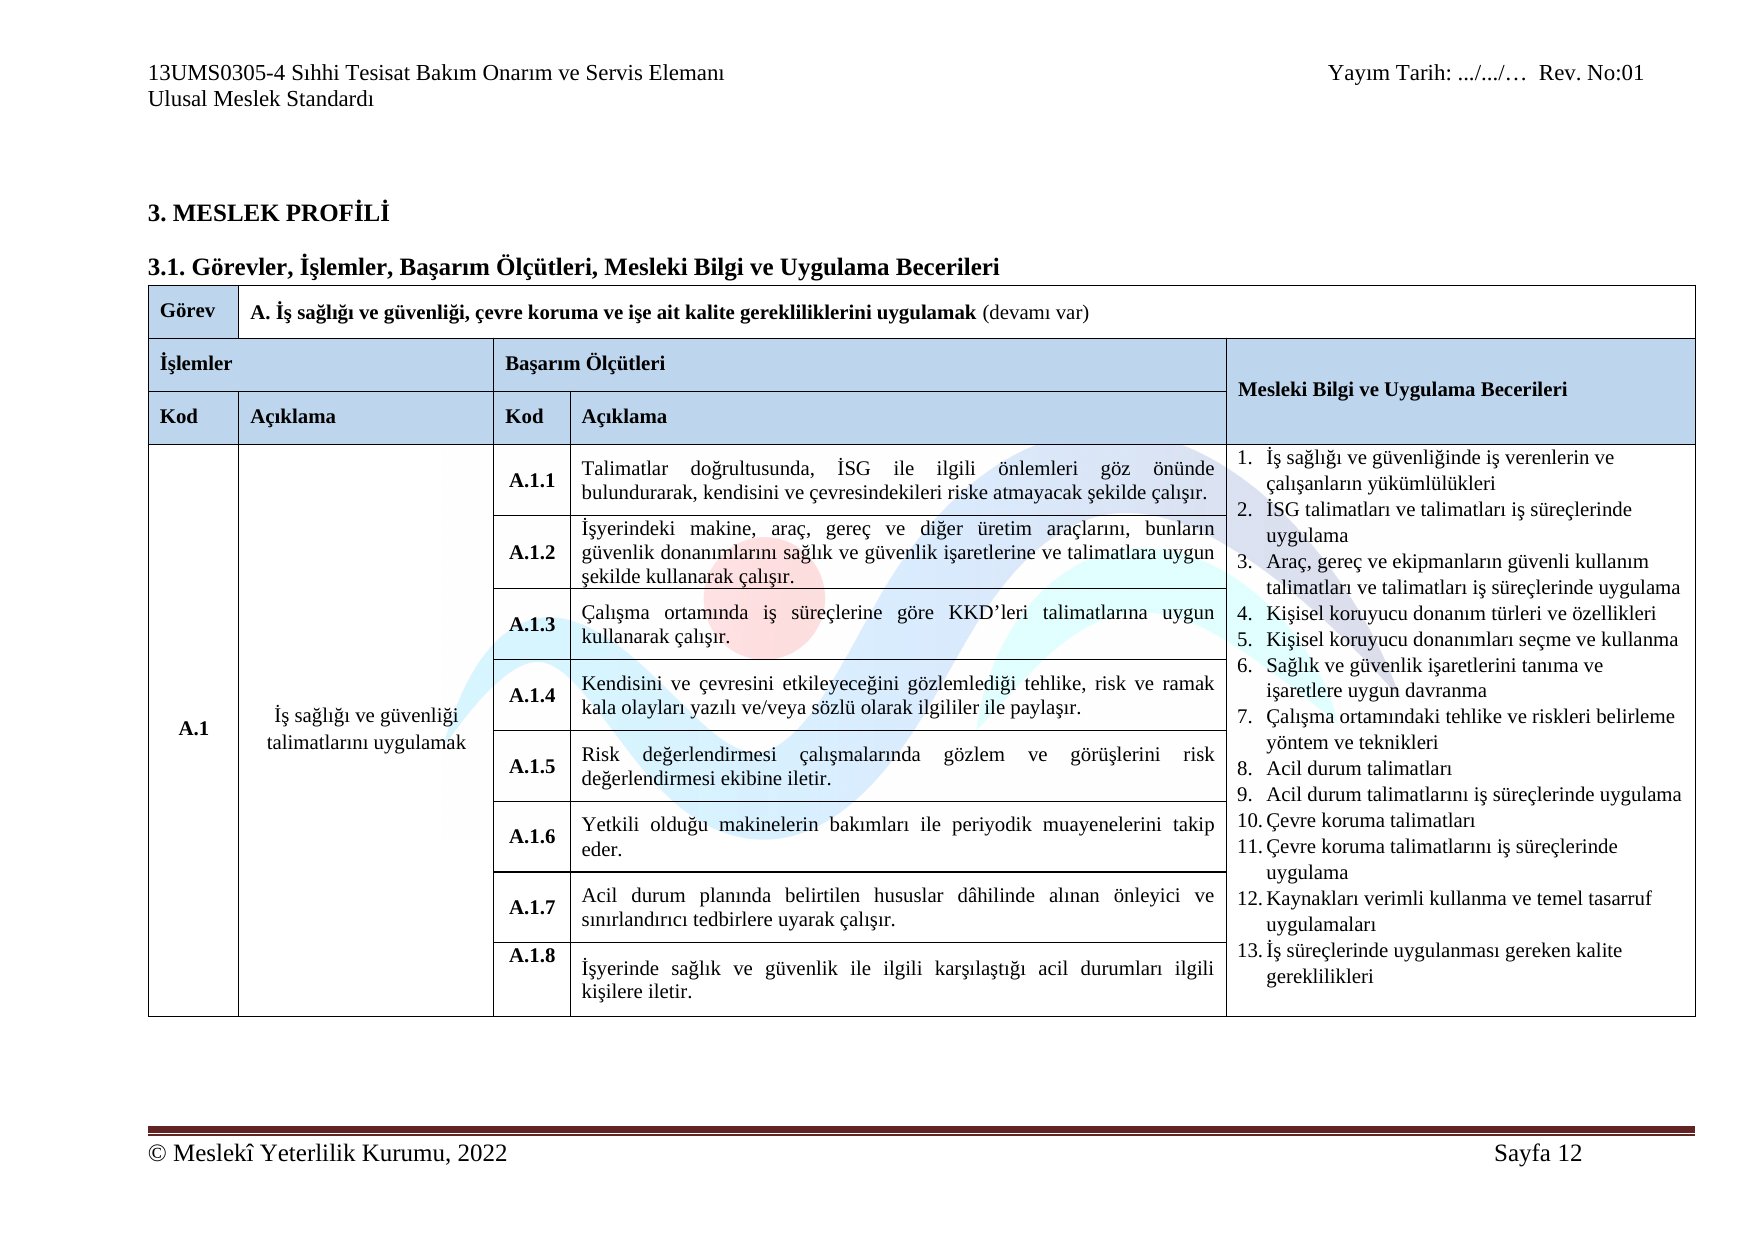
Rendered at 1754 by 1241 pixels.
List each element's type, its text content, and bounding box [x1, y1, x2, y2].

subtitle 3. MESLEK PROFİLİ [148, 198, 1695, 226]
table_cell Talimatlar doğrultusunda, İSG ile ilgili önlemleri göz önünde bulundurarak, kendisini ve çevresindekileri riske atmayacak şekilde çalışır. [571, 445, 1226, 515]
table_cell A.1 [149, 445, 238, 1016]
subtitle 3.1. Görevler, İşlemler, Başarım Ölçütleri, Mesleki Bilgi ve Uygulama Becerileri [148, 252, 1695, 280]
table_cell İş sağlığı ve güvenliğinde iş verenlerin ve çalışanların yükümlülükleri İSG talimatları ve talimatları iş süreçlerinde uygulama Araç, gereç ve ekipmanların güvenli kullanım talimatları ve talimatları iş süreçlerinde uygulama Kişisel koruyucu donanım türleri ve özellikleri Kişisel koruyucu donanımları seçme ve kullanma Sağlık ve güvenlik işaretlerini tanıma ve işaretlere uygun davranma Çalışma ortamındaki tehlike ve riskleri belirleme yöntem ve teknikleri Acil durum talimatları Acil durum talimatlarını iş süreçlerinde uygulama Çevre koruma talimatları Çevre koruma talimatlarını iş süreçlerinde uygulama Kaynakları verimli kullanma ve temel tasarruf uygulamaları İş süreçlerinde uygulanması gereken kalite gereklilikleri [1227, 445, 1695, 1016]
table_cell İşlemler [149, 339, 493, 391]
table_cell Başarım Ölçütleri [494, 339, 1226, 391]
table_cell A.1.1 [494, 445, 570, 515]
table_cell Mesleki Bilgi ve Uygulama Becerileri [1227, 339, 1695, 444]
table_cell A.1.6 [494, 802, 570, 871]
table_cell İş sağlığı ve güvenliği talimatlarını uygulamak [239, 445, 493, 1016]
table_cell Açıklama [571, 392, 1226, 444]
table_cell A.1.4 [494, 660, 570, 730]
table_cell Yetkili olduğu makinelerin bakımları ile periyodik muayenelerini takip eder. [571, 802, 1226, 871]
table_cell Kod [494, 392, 570, 444]
table_cell İşyerinde sağlık ve güvenlik ile ilgili karşılaştığı acil durumları ilgili kişilere iletir. [571, 943, 1226, 1016]
table_cell Çalışma ortamında iş süreçlerine göre KKD’leri talimatlarına uygun kullanarak çalışır. [571, 589, 1226, 659]
table_cell A.1.7 [494, 873, 570, 942]
table_cell İşyerindeki makine, araç, gereç ve diğer üretim araçlarını, bunların güvenlik donanımlarını sağlık ve güvenlik işaretlerine ve talimatlara uygun şekilde kullanarak çalışır. [571, 516, 1226, 588]
table_cell Kendisini ve çevresini etkileyeceğini gözlemlediği tehlike, risk ve ramak kala olayları yazılı ve/veya sözlü olarak ilgililer ile paylaşır. [571, 660, 1226, 730]
table_header A. İş sağlığı ve güvenliği, çevre koruma ve işe ait kalite gerekliliklerini uygulamak (devamı var) [239, 286, 1695, 338]
table_header Görev [149, 286, 238, 338]
table_cell A.1.8 [494, 943, 570, 1016]
table_cell Açıklama [239, 392, 493, 444]
table_cell Acil durum planında belirtilen hususlar dâhilinde alınan önleyici ve sınırlandırıcı tedbirlere uyarak çalışır. [571, 873, 1226, 942]
table_cell Risk değerlendirmesi çalışmalarında gözlem ve görüşlerini risk değerlendirmesi ekibine iletir. [571, 731, 1226, 801]
table_cell A.1.3 [494, 589, 570, 659]
table_cell Kod [149, 392, 238, 444]
table_cell A.1.5 [494, 731, 570, 801]
table_cell A.1.2 [494, 516, 570, 588]
